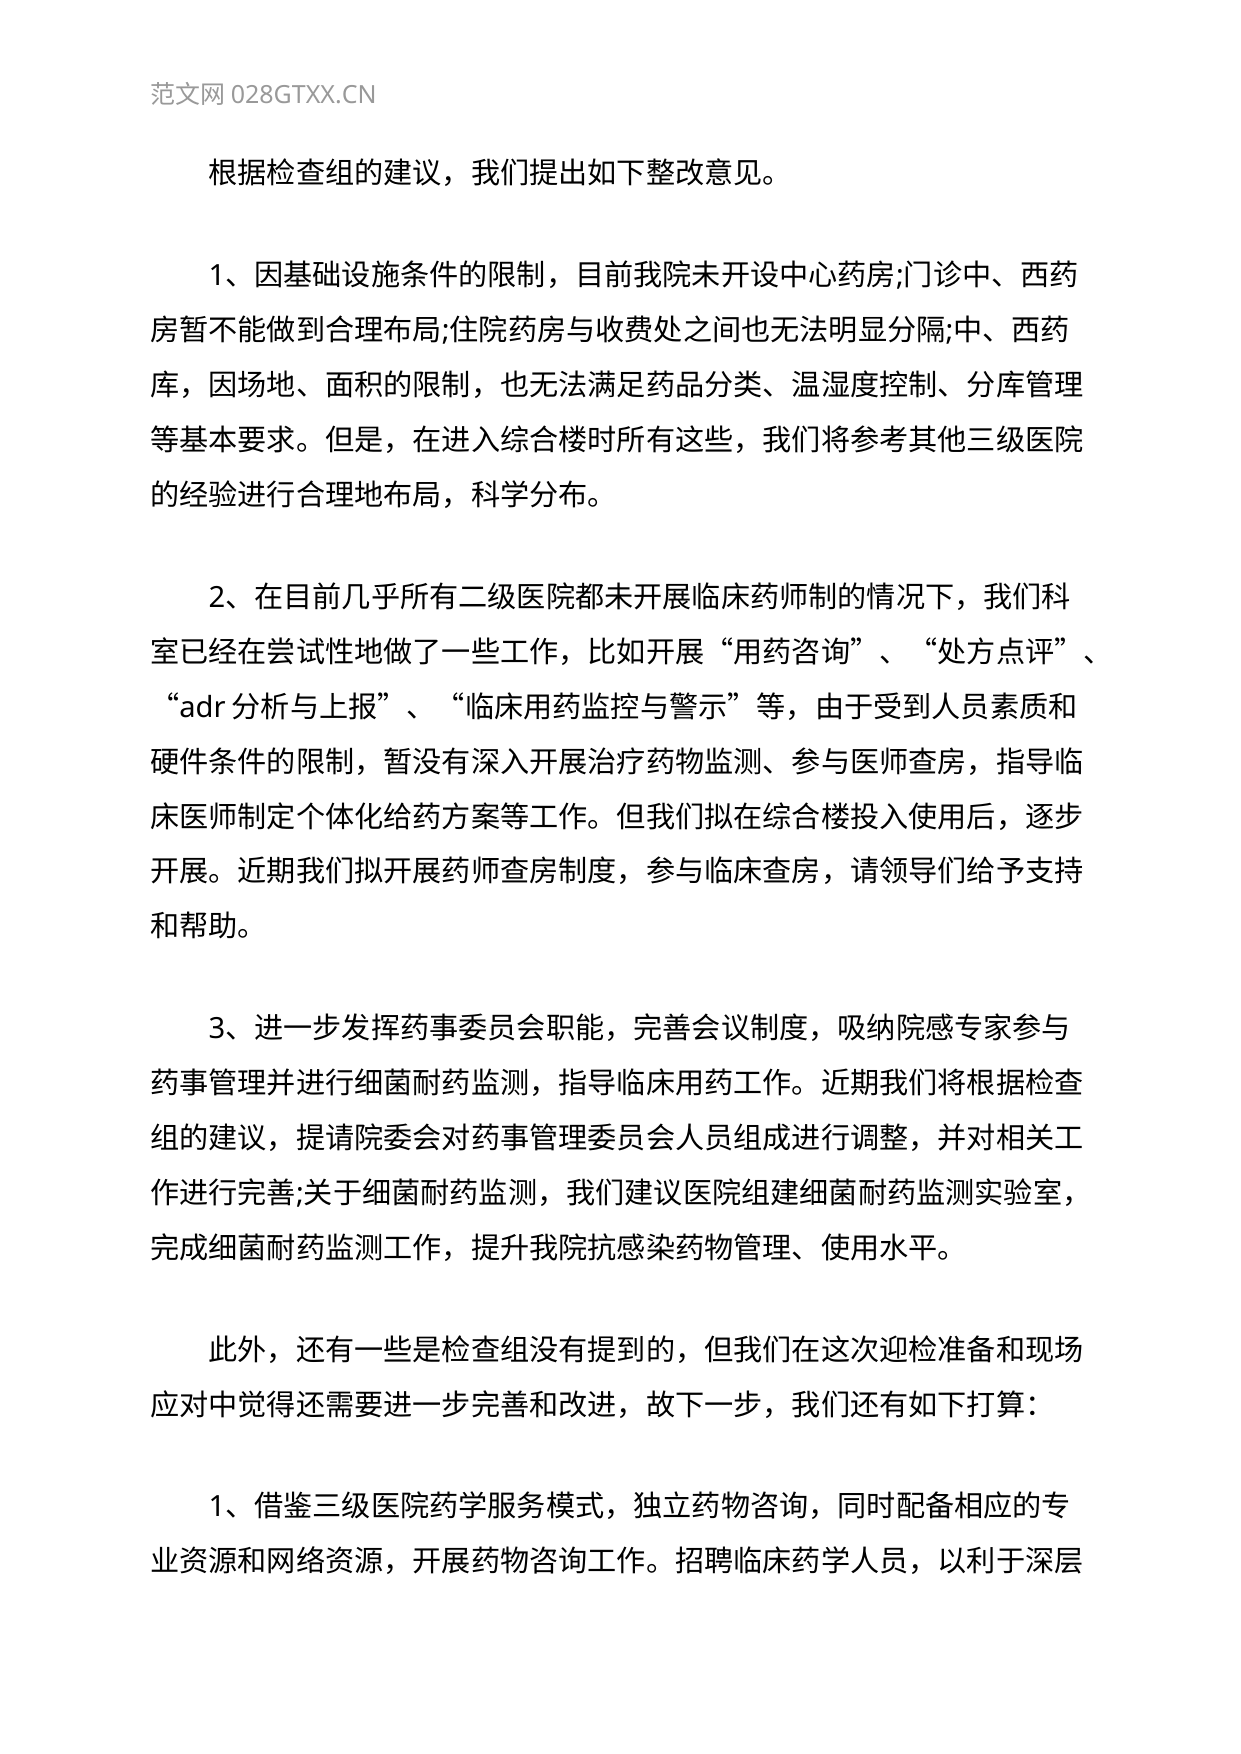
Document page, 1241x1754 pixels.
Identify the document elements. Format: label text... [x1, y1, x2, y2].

text 1、因基础设施条件的限制，目前我院未开设中心药房;门诊中、西药房暂不能做到合理布局;住院药房与收费处之间也无法明显分隔;中、西药库，因场地、面积的限制，也无法满足药品分类、温湿度控制、分库管理等基本要求。但是，在进入综合楼时所有这些，我们将参考其他三级医院的经验进行合理地布局，科学分布。 [150, 252, 1090, 514]
text 此外，还有一些是检查组没有提到的，但我们在这次迎检准备和现场应对中觉得还需要进一步完善和改进，故下一步，我们还有如下打算： [150, 1326, 1090, 1423]
text 3、进一步发挥药事委员会职能，完善会议制度，吸纳院感专家参与药事管理并进行细菌耐药监测，指导临床用药工作。近期我们将根据检查组的建议，提请院委会对药事管理委员会人员组成进行调整，并对相关工作进行完善;关于细菌耐药监测，我们建议医院组建细菌耐药监测实验室，完成细菌耐药监测工作，提升我院抗感染药物管理、使用水平。 [150, 1005, 1090, 1267]
text 2、在目前几乎所有二级医院都未开展临床药师制的情况下，我们科室已经在尝试性地做了一些工作，比如开展“用药咨询”、“处方点评”、“adr分析与上报”、“临床用药监控与警示”等，由于受到人员素质和硬件条件的限制，暂没有深入开展治疗药物监测、参与医师查房，指导临床医师制定个体化给药方案等工作。但我们拟在综合楼投入使用后，逐步开展。近期我们拟开展药师查房制度，参与临床查房，请领导们给予支持和帮助。 [150, 573, 1090, 945]
text 根据检查组的建议，我们提出如下整改意见。 [150, 150, 1090, 192]
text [150, 1483, 1090, 1580]
